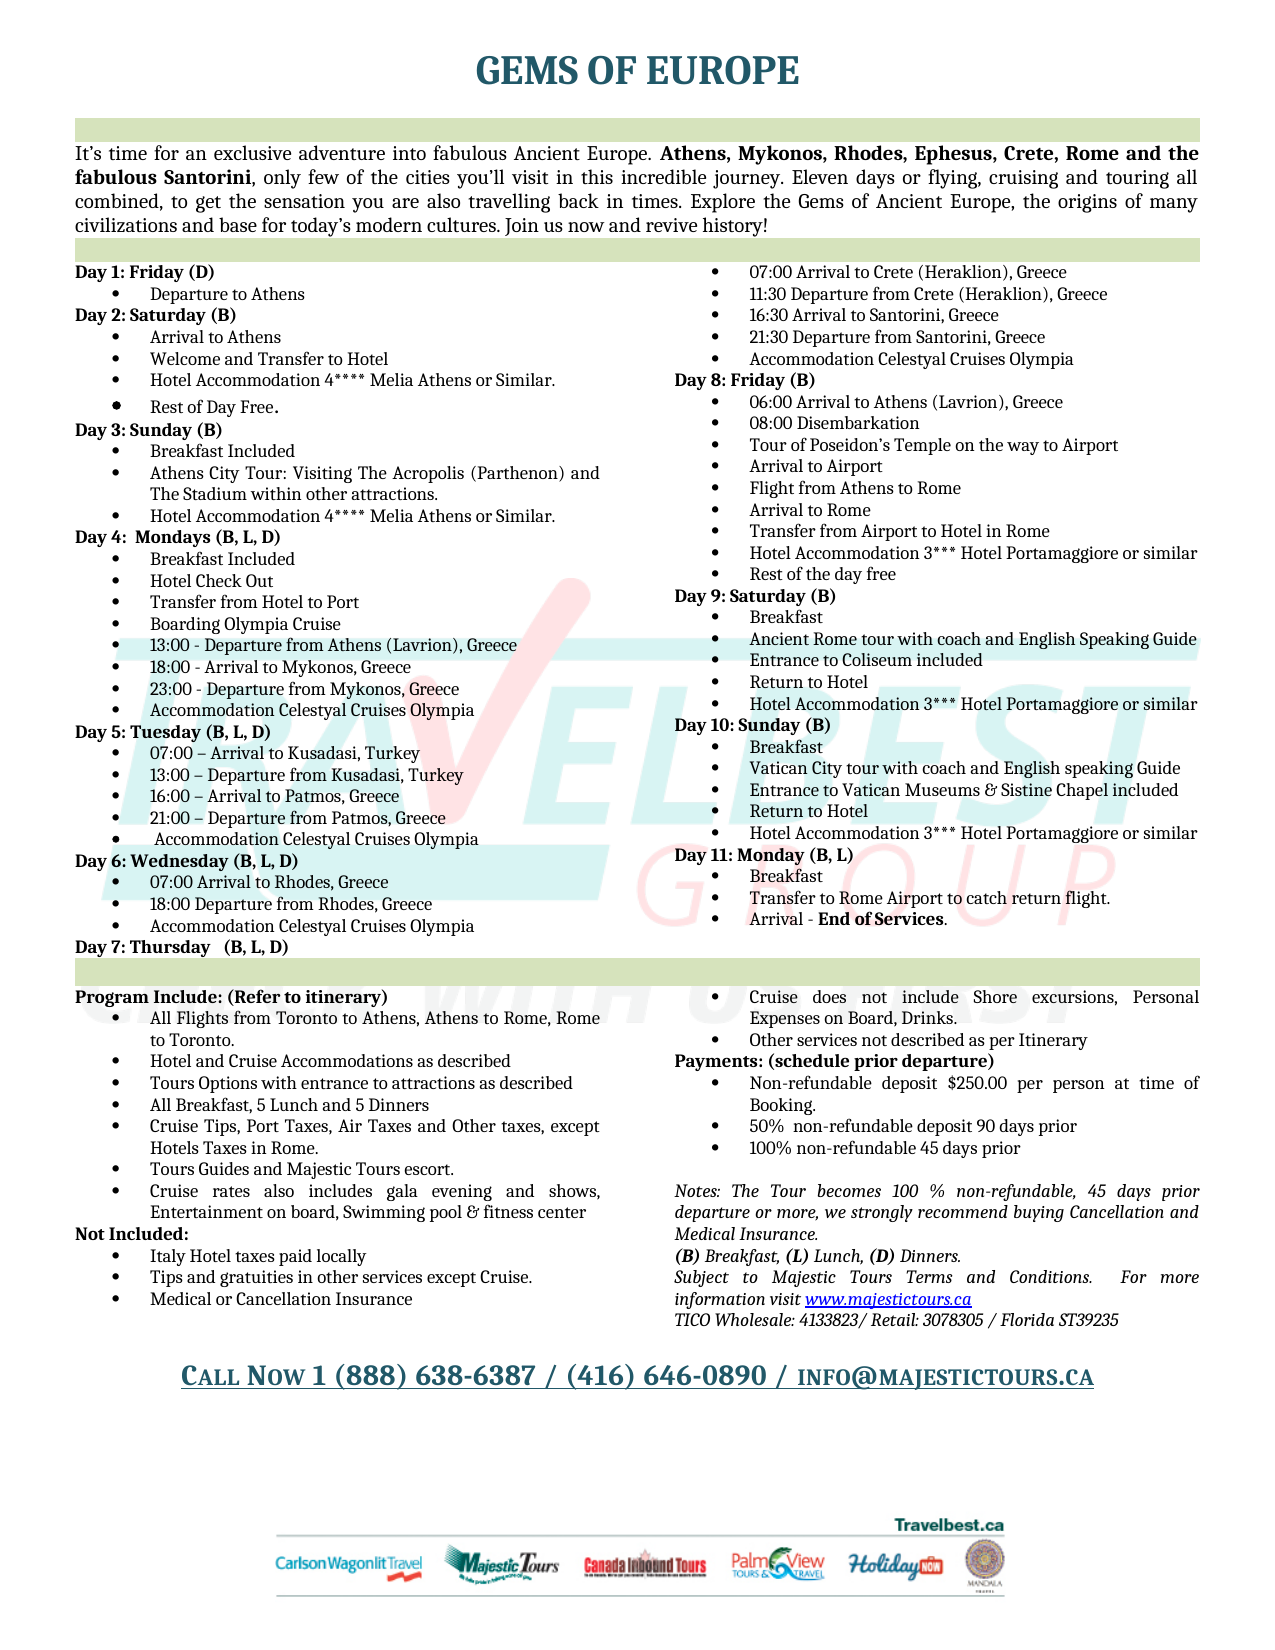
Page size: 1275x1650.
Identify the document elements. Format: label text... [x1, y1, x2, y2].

list Breakfast [712, 736, 1200, 758]
list Transfer to Rome Airport to catch return flight. [712, 887, 1200, 909]
list 21:00 – Departure from Patmos, Greece [112, 807, 601, 829]
list Tours Guides and Majestic Tours escort. [112, 1159, 601, 1180]
text Day 2: Saturday (B) [75, 305, 601, 327]
list Transfer from Airport to Hotel in Rome [712, 521, 1200, 542]
list 07:00 – Arrival to Kusadasi, Turkey [112, 743, 601, 764]
list Italy Hotel taxes paid locally [112, 1245, 601, 1267]
text Day 1: Friday (D) [75, 262, 601, 283]
list 18:00 - Arrival to Mykonos, Greece [112, 656, 601, 678]
list 16:30 Arrival to Santorini, Greece [712, 305, 1200, 327]
text It’s time for an exclusive adventure into fabulous Ancient Europe. Athens, Mykonos, Rhodes, Ephesus, Crete, Rome and the fabulous Santorini, only few of the cities you’ll visit in this incredible journey. Eleven days or flying, cruising and touring all combined, to get the sensation you are also travelling back in times. Explore the Gems of Ancient Europe, the origins of many civilizations and base for today’s modern cultures. Join us now and revive history! [75, 142, 1200, 238]
list Hotel Accommodation 3*** Hotel Portamaggiore or similar [712, 822, 1200, 844]
list Accommodation Celestyal Cruises Olympia [112, 915, 601, 937]
text Day 5: Tuesday (B, L, D) [75, 721, 601, 743]
list Welcome and Transfer to Hotel [112, 348, 601, 370]
list Arrival - End of Services. [712, 909, 1200, 930]
text Notes: The Tour becomes 100 % non-refundable, 45 days prior departure or more, we strongly recommend buying Cancellation and Medical Insurance. [674, 1180, 1200, 1245]
list Rest of Day Free. [112, 391, 601, 419]
list Tour of Poseidon’s Temple on the way to Airport [712, 434, 1200, 456]
list Return to Hotel [712, 672, 1200, 693]
list 21:30 Departure from Santorini, Greece [712, 327, 1200, 348]
text Subject to Majestic Tours Terms and Conditions. For more information visit www.majestictours.ca [674, 1267, 1200, 1310]
list Cruise does not include Shore excursions, Personal Expenses on Board, Drinks. [712, 986, 1200, 1029]
list Tips and gratuities in other services except Cruise. [112, 1267, 601, 1288]
list 08:00 Disembarkation [712, 413, 1200, 434]
list Athens City Tour: Visiting The Acropolis (Parthenon) and The Stadium within other attractions. [112, 462, 601, 506]
list Vatican City tour with coach and English speaking Guide [712, 758, 1200, 779]
list Entrance to Coliseum included [712, 650, 1200, 672]
list Departure to Athens [112, 283, 601, 305]
list 16:00 – Arrival to Patmos, Greece [112, 786, 601, 807]
text Day 3: Sunday (B) [75, 419, 601, 441]
list Hotel Accommodation 4**** Melia Athens or Similar. [112, 370, 601, 391]
text Day 7: Thursday (B, L, D) [75, 937, 601, 958]
list Boarding Olympia Cruise [112, 613, 601, 635]
text Day 8: Friday (B) [674, 370, 1200, 391]
list Breakfast Included [112, 441, 601, 462]
list Hotel Accommodation 4**** Melia Athens or Similar. [112, 506, 601, 527]
text Day 9: Saturday (B) [674, 585, 1200, 607]
list Cruise Tips, Port Taxes, Air Taxes and Other taxes, except Hotels Taxes in Rome. [112, 1116, 601, 1159]
list Breakfast Included [112, 549, 601, 570]
list Accommodation Celestyal Cruises Olympia [112, 829, 601, 851]
list Entrance to Vatican Museums & Sistine Chapel included [712, 779, 1200, 801]
list Rest of the day free [712, 564, 1200, 585]
list Accommodation Celestyal Cruises Olympia [712, 348, 1200, 370]
list All Breakfast, 5 Lunch and 5 Dinners [112, 1094, 601, 1116]
text TICO Wholesale: 4133823/ Retail: 3078305 / Florida ST39235 [674, 1310, 1200, 1331]
list 06:00 Arrival to Athens (Lavrion), Greece [712, 391, 1200, 413]
list 07:00 Arrival to Rhodes, Greece [112, 872, 601, 894]
list Flight from Athens to Rome [712, 477, 1200, 499]
list 18:00 Departure from Rhodes, Greece [112, 894, 601, 915]
text Program Include: (Refer to itinerary) [75, 986, 601, 1008]
text Payments: (schedule prior departure) [674, 1051, 1200, 1073]
list All Flights from Toronto to Athens, Athens to Rome, Rome to Toronto. [112, 1008, 601, 1051]
text Call Now 1 (888) 638-6387 / (416) 646-0890 / info@majestictours.ca [75, 1359, 1200, 1393]
list Hotel Accommodation 3*** Hotel Portamaggiore or similar [712, 693, 1200, 715]
list Cruise rates also includes gala evening and shows, Entertainment on board, Swimming pool & fitness center [112, 1180, 601, 1223]
text (B) Breakfast, (L) Lunch, (D) Dinners. [674, 1245, 1200, 1267]
list Arrival to Rome [712, 499, 1200, 521]
list 07:00 Arrival to Crete (Heraklion), Greece [712, 262, 1200, 283]
list Hotel Accommodation 3*** Hotel Portamaggiore or similar [712, 542, 1200, 564]
list 11:30 Departure from Crete (Heraklion), Greece [712, 283, 1200, 305]
list 23:00 - Departure from Mykonos, Greece [112, 678, 601, 699]
list Accommodation Celestyal Cruises Olympia [112, 699, 601, 721]
list Medical or Cancellation Insurance [112, 1288, 601, 1310]
list Hotel and Cruise Accommodations as described [112, 1051, 601, 1073]
list 100% non-refundable 45 days prior [712, 1137, 1200, 1159]
list Other services not described as per Itinerary [712, 1029, 1200, 1051]
list Arrival to Airport [712, 456, 1200, 477]
list Breakfast [712, 607, 1200, 628]
list 13:00 – Departure from Kusadasi, Turkey [112, 764, 601, 786]
list Transfer from Hotel to Port [112, 592, 601, 613]
text Day 6: Wednesday (B, L, D) [75, 851, 601, 872]
list Ancient Rome tour with coach and English Speaking Guide [712, 628, 1200, 650]
list Non-refundable deposit $250.00 per person at time of Booking. [712, 1073, 1200, 1116]
list Arrival to Athens [112, 327, 601, 348]
list Hotel Check Out [112, 570, 601, 592]
list Breakfast [712, 866, 1200, 887]
list Return to Hotel [712, 801, 1200, 822]
text Day 10: Sunday (B) [674, 715, 1200, 736]
text Day 4: Mondays (B, L, D) [75, 527, 601, 549]
text Day 11: Monday (B, L) [674, 844, 1200, 866]
list 13:00 - Departure from Athens (Lavrion), Greece [112, 635, 601, 656]
list 50% non-refundable deposit 90 days prior [712, 1116, 1200, 1137]
list Tours Options with entrance to attractions as described [112, 1073, 601, 1094]
picture [259, 1502, 1016, 1603]
text Not Included: [75, 1223, 601, 1245]
